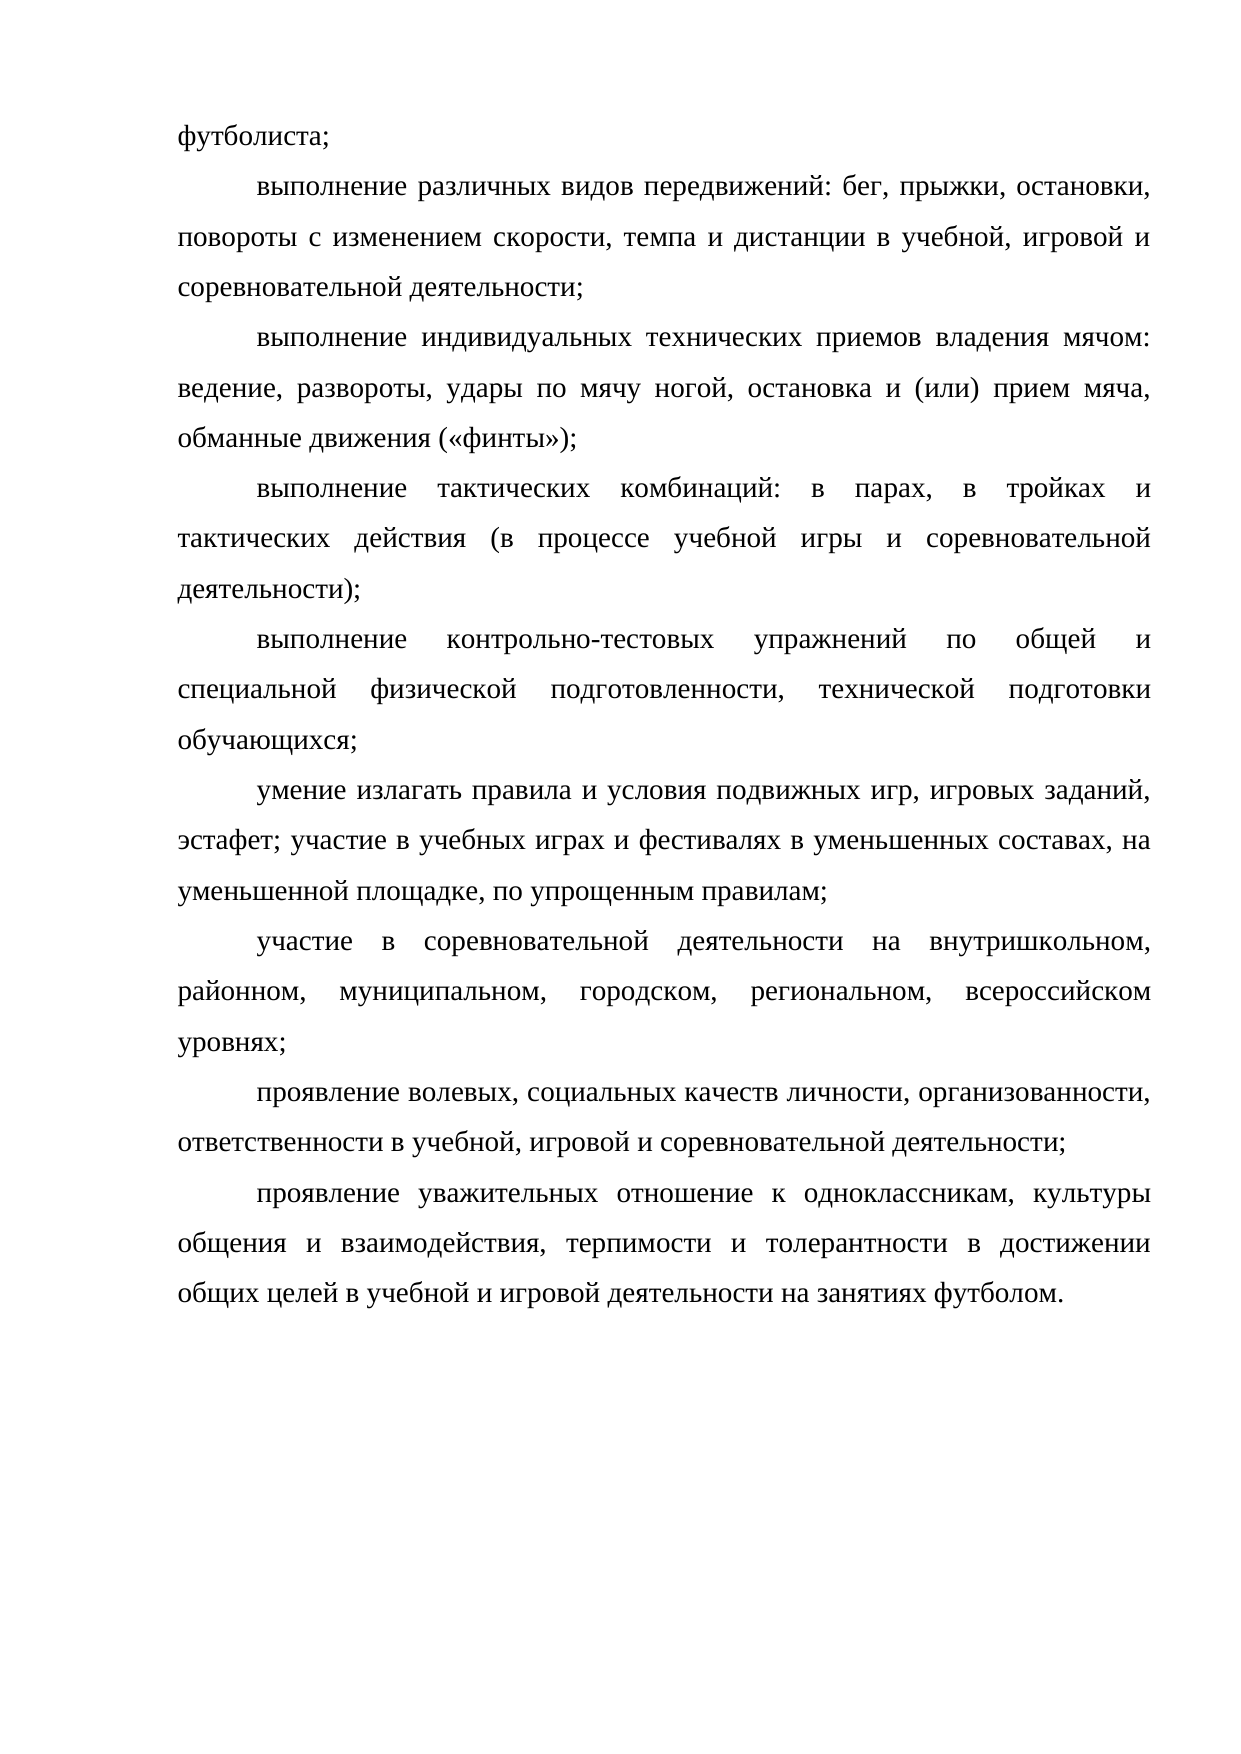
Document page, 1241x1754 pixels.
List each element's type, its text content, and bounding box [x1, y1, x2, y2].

text проявление уважительных отношение к одноклассникам, культуры общения и взаимодействия, терпимости и толерантности в достижении общих целей в учебной и игровой деятельности на занятиях футболом. [177, 1175, 1152, 1309]
text умение излагать правила и условия подвижных игр, игровых заданий, эстафет; участие в учебных играх и фестивалях в уменьшенных составах, на уменьшенной площадке, по упрощенным правилам; [177, 772, 1152, 906]
text выполнение индивидуальных технических приемов владения мячом: ведение, развороты, удары по мячу ногой, остановка и (или) прием мяча, обманные движения («финты»); [177, 319, 1152, 453]
text проявление волевых, социальных качеств личности, организованности, ответственности в учебной, игровой и соревновательной деятельности; [177, 1074, 1152, 1158]
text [177, 118, 1152, 152]
text выполнение тактических комбинаций: в парах, в тройках и тактических действия (в процессе учебной игры и соревновательной деятельности); [177, 470, 1152, 604]
text выполнение контрольно-тестовых упражнений по общей и специальной физической подготовленности, технической подготовки обучающихся; [177, 621, 1152, 755]
text выполнение различных видов передвижений: бег, прыжки, остановки, повороты с изменением скорости, темпа и дистанции в учебной, игровой и соревновательной деятельности; [177, 168, 1152, 303]
text участие в соревновательной деятельности на внутришкольном, районном, муниципальном, городском, региональном, всероссийском уровнях; [177, 923, 1152, 1057]
